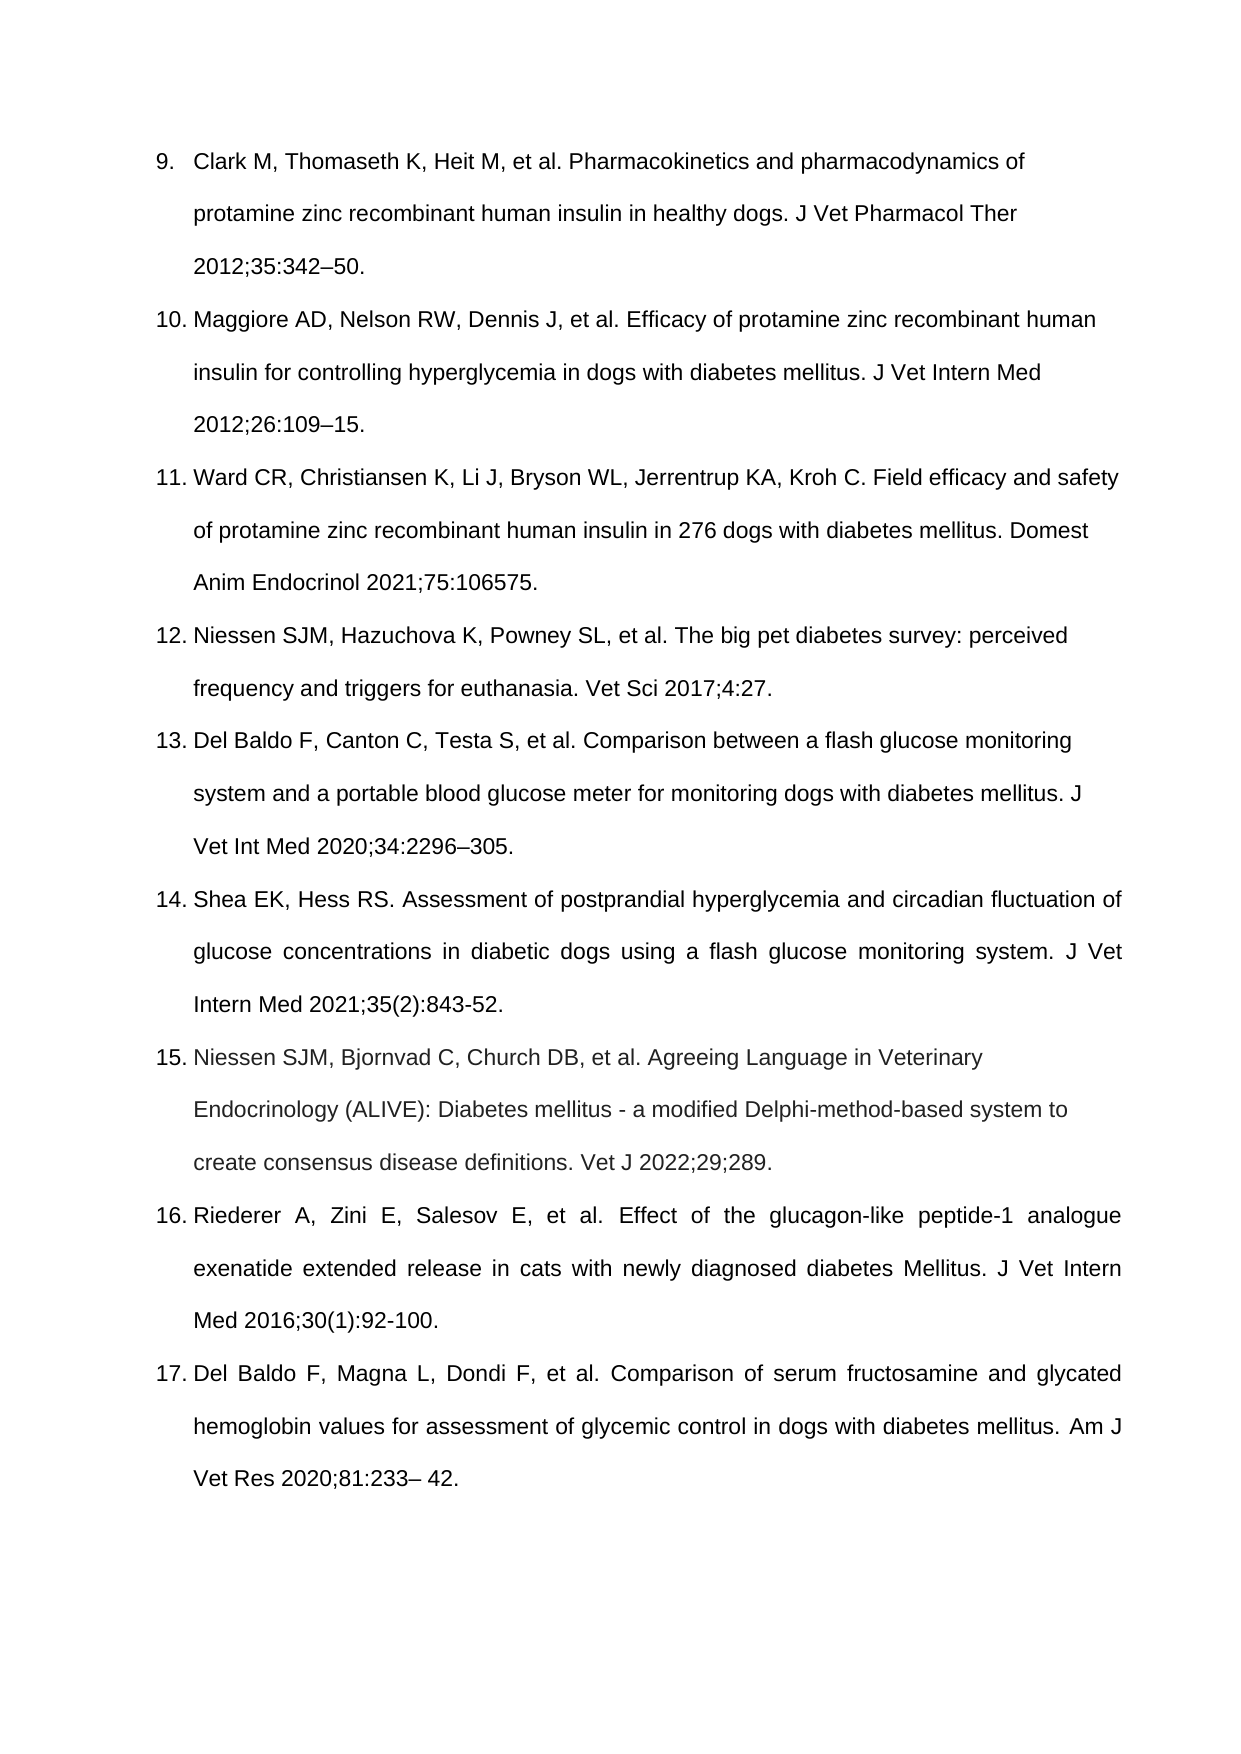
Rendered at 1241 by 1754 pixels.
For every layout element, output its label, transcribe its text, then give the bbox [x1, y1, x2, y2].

list Clark M, Thomaseth K, Heit M, et al. Pharmacokinetics and pharmacodynamics of protamine zinc recombinant human insulin in healthy dogs. J Vet Pharmacol Ther 2012;35:342–50. [156, 148, 1122, 279]
list Ward CR, Christiansen K, Li J, Bryson WL, Jerrentrup KA, Kroh C. Field efficacy and safety of protamine zinc recombinant human insulin in 276 dogs with diabetes mellitus. Domest Anim Endocrinol 2021;75:106575. [156, 464, 1122, 596]
list Riederer A, Zini E, Salesov E, et al. Effect of the glucagon-like peptide-1 analogue exenatide extended release in cats with newly diagnosed diabetes Mellitus. J Vet Intern Med 2016;30(1):92-100. [156, 1202, 1122, 1333]
list Del Baldo F, Canton C, Testa S, et al. Comparison between a flash glucose monitoring system and a portable blood glucose meter for monitoring dogs with diabetes mellitus. J Vet Int Med 2020;34:2296–305. [156, 727, 1122, 859]
list Niessen SJM, Hazuchova K, Powney SL, et al. The big pet diabetes survey: perceived frequency and triggers for euthanasia. Vet Sci 2017;4:27. [156, 622, 1122, 701]
list Maggiore AD, Nelson RW, Dennis J, et al. Efficacy of protamine zinc recombinant human insulin for controlling hyperglycemia in dogs with diabetes mellitus. J Vet Intern Med 2012;26:109–15. [156, 306, 1122, 437]
list Shea EK, Hess RS. Assessment of postprandial hyperglycemia and circadian fluctuation of glucose concentrations in diabetic dogs using a flash glucose monitoring system. J Vet Intern Med 2021;35(2):843-52. [156, 886, 1122, 1017]
list Del Baldo F, Magna L, Dondi F, et al. Comparison of serum fructosamine and glycated hemoglobin values for assessment of glycemic control in dogs with diabetes mellitus. Am J Vet Res 2020;81:233– 42. [156, 1360, 1122, 1492]
list Niessen SJM, Bjornvad C, Church DB, et al. Agreeing Language in Veterinary Endocrinology (ALIVE): Diabetes mellitus - a modified Delphi-method-based system to create consensus disease definitions. Vet J 2022;29;289. [156, 1044, 1122, 1175]
